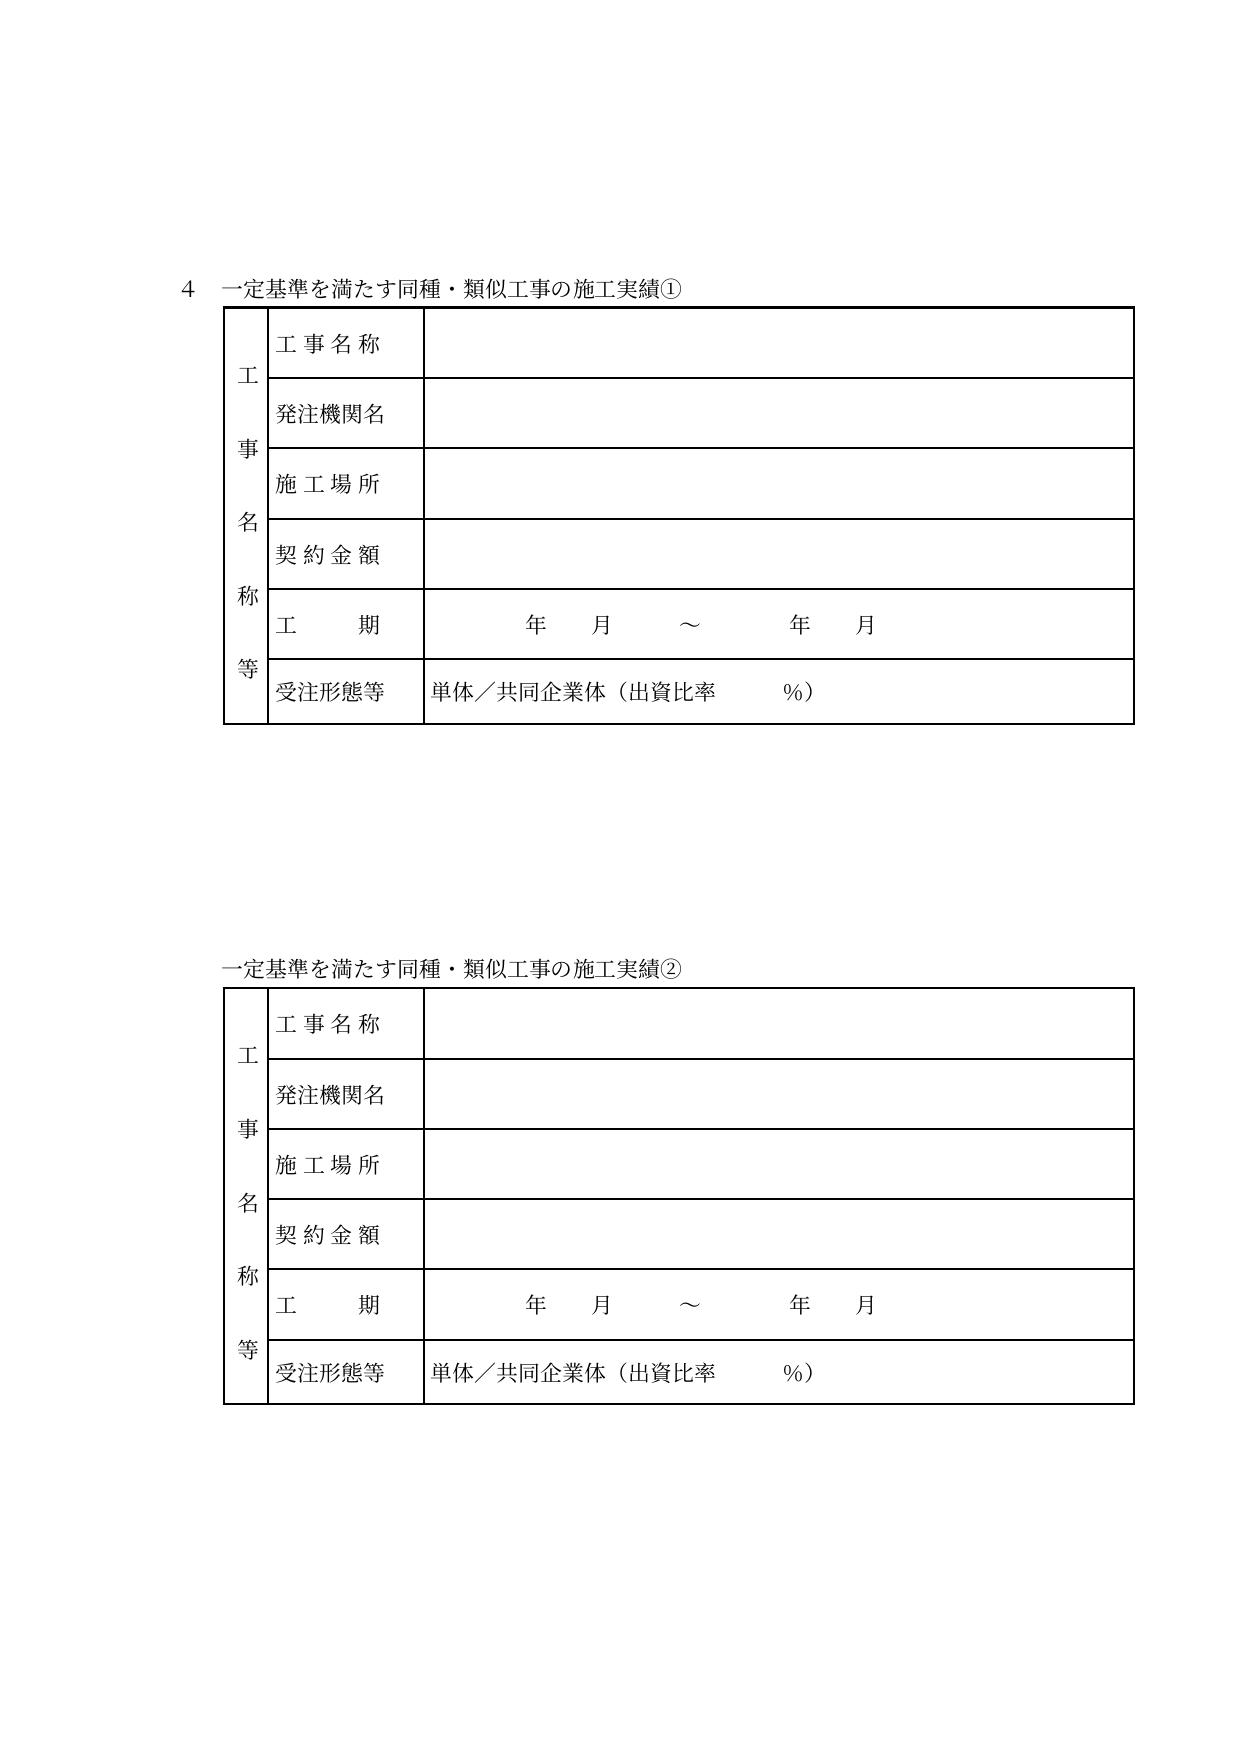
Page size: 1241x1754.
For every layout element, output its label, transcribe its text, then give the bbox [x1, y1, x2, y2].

table_header [425, 989, 1133, 1057]
text 一定基準を満たす同種・類似工事の施工実績② [177, 949, 1122, 987]
table_header 工 事 名 称 等 [225, 309, 267, 722]
table_cell 単体／共同企業体（出資比率 ％） [425, 660, 1133, 722]
table_cell 施 工 場 所 [269, 1130, 423, 1198]
table_cell [425, 1130, 1133, 1198]
table_cell 発注機関名 [269, 1060, 423, 1128]
table_cell 施 工 場 所 [269, 449, 423, 517]
text ４ 一定基準を満たす同種・類似工事の施工実績① [177, 269, 1122, 306]
table_cell 契 約 金 額 [269, 520, 423, 588]
table_cell 年 月 ～ 年 月 [425, 590, 1133, 658]
table_header 工 事 名 称 [269, 309, 423, 377]
table_cell 受注形態等 [269, 660, 423, 722]
table_header [425, 309, 1133, 377]
table_header 工 事 名 称 [269, 989, 423, 1057]
table_cell [425, 379, 1133, 447]
table_cell [425, 1060, 1133, 1128]
table_cell 契 約 金 額 [269, 1200, 423, 1268]
table_cell 年 月 ～ 年 月 [425, 1270, 1133, 1339]
table_cell [425, 449, 1133, 517]
table_cell [425, 520, 1133, 588]
table_cell 単体／共同企業体（出資比率 ％） [425, 1341, 1133, 1403]
table_header 工 事 名 称 等 [225, 989, 267, 1403]
table_cell 工 期 [269, 590, 423, 658]
table_cell 受注形態等 [269, 1341, 423, 1403]
table_cell 発注機関名 [269, 379, 423, 447]
table_cell 工 期 [269, 1270, 423, 1339]
table_cell [425, 1200, 1133, 1268]
